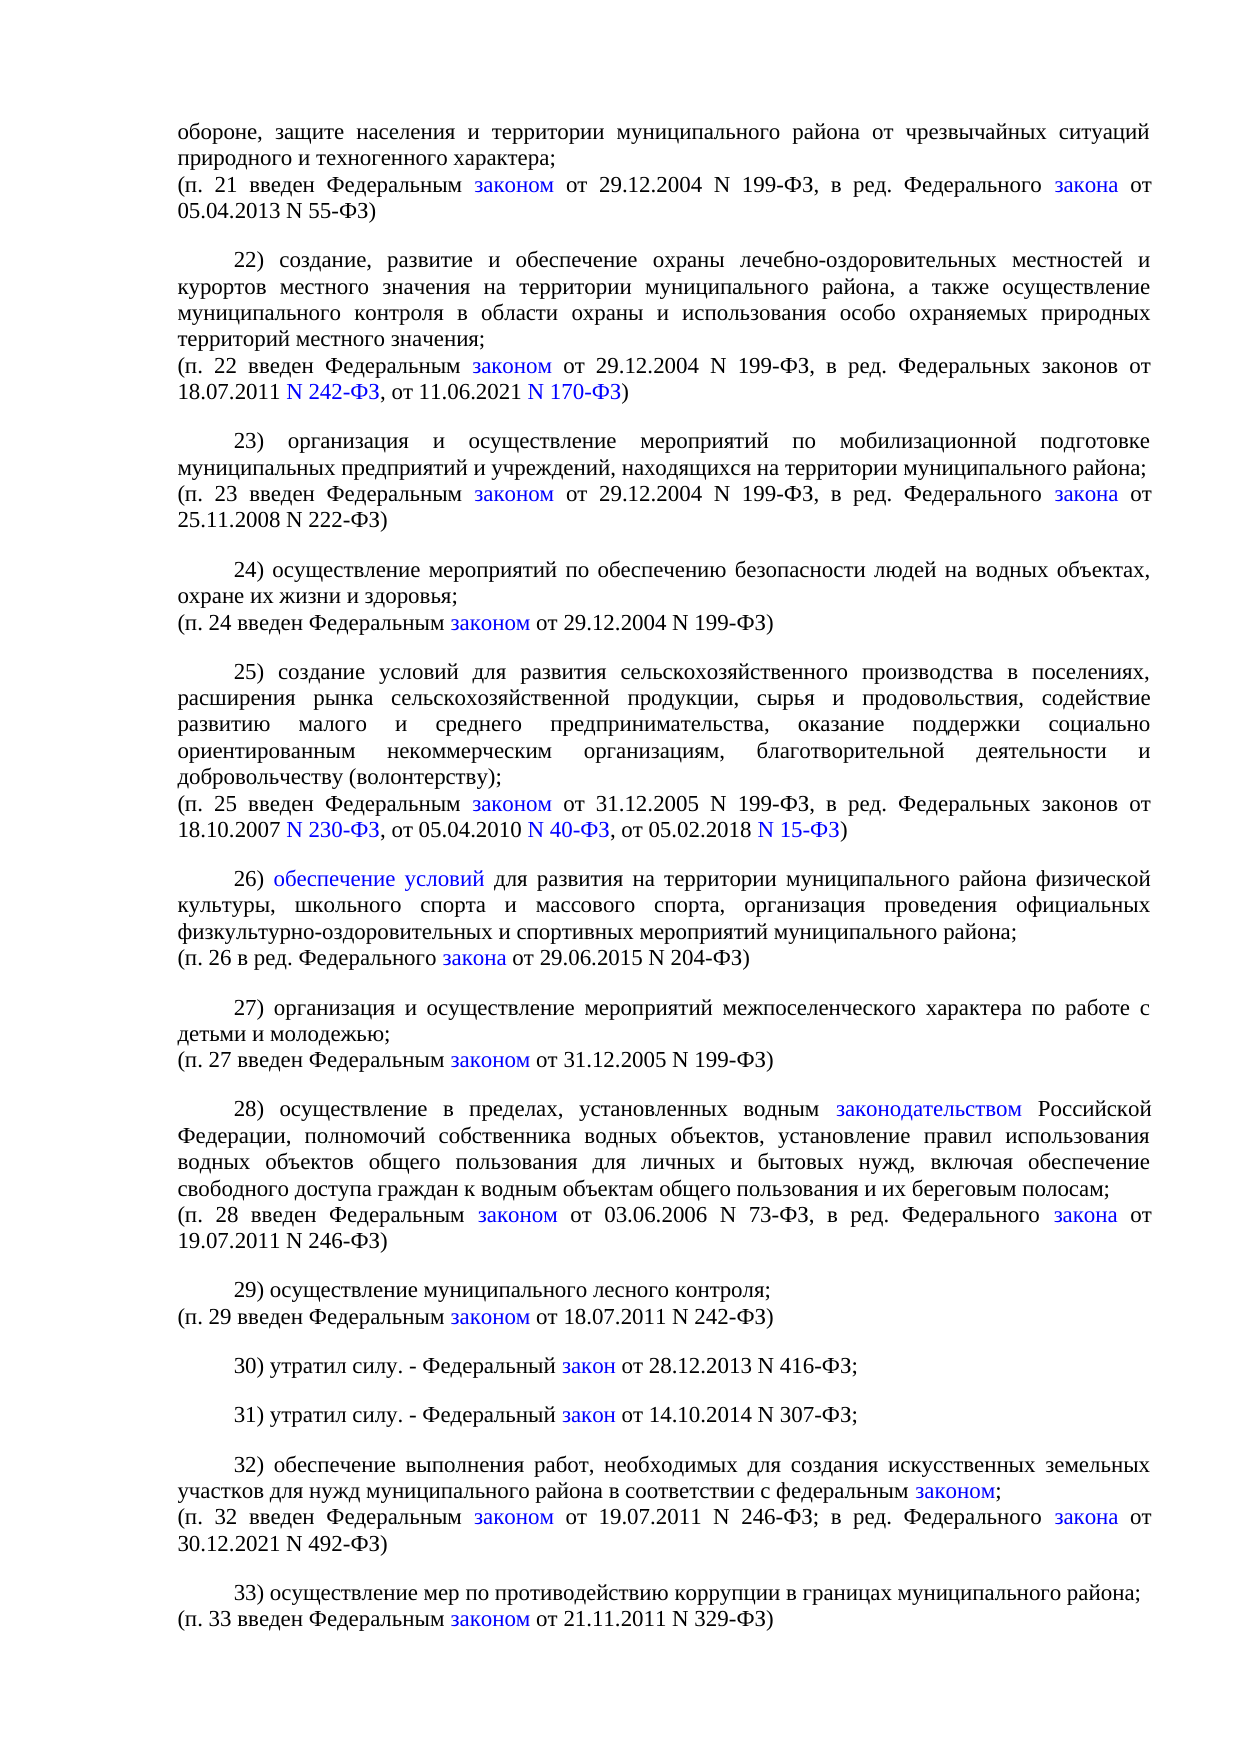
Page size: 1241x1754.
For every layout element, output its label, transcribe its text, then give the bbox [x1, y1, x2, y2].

text (п. 22 введен Федеральным законом от 29.12.2004 N 199-ФЗ, в ред. Федеральных законов от 18.07.2011 N 242-ФЗ, от 11.06.2021 N 170-ФЗ) [177, 352, 1152, 404]
text 26) обеспечение условий для развития на территории муниципального района физической культуры, школьного спорта и массового спорта, организация проведения официальных физкультурно-оздоровительных и спортивных мероприятий муниципального района; [177, 865, 1152, 944]
text (п. 33 введен Федеральным законом от 21.11.2011 N 329-ФЗ) [177, 1605, 1152, 1632]
text 30) утратил силу. - Федеральный закон от 28.12.2013 N 416-ФЗ; [177, 1352, 1152, 1378]
text (п. 25 введен Федеральным законом от 31.12.2005 N 199-ФЗ, в ред. Федеральных законов от 18.10.2007 N 230-ФЗ, от 05.04.2010 N 40-ФЗ, от 05.02.2018 N 15-ФЗ) [177, 789, 1152, 842]
text 22) создание, развитие и обеспечение охраны лечебно-оздоровительных местностей и курортов местного значения на территории муниципального района, а также осуществление муниципального контроля в области охраны и использования особо охраняемых природных территорий местного значения; [177, 246, 1152, 352]
text 23) организация и осуществление мероприятий по мобилизационной подготовке муниципальных предприятий и учреждений, находящихся на территории муниципального района; [177, 427, 1152, 480]
text (п. 21 введен Федеральным законом от 29.12.2004 N 199-ФЗ, в ред. Федерального закона от 05.04.2013 N 55-ФЗ) [177, 171, 1152, 223]
text 25) создание условий для развития сельскохозяйственного производства в поселениях, расширения рынка сельскохозяйственной продукции, сырья и продовольствия, содействие развитию малого и среднего предпринимательства, оказание поддержки социально ориентированным некоммерческим организациям, благотворительной деятельности и добровольчеству (волонтерству); [177, 658, 1152, 789]
text 24) осуществление мероприятий по обеспечению безопасности людей на водных объектах, охране их жизни и здоровья; [177, 556, 1152, 608]
text 32) обеспечение выполнения работ, необходимых для создания искусственных земельных участков для нужд муниципального района в соответствии с федеральным законом; [177, 1451, 1152, 1503]
text (п. 26 в ред. Федерального закона от 29.06.2015 N 204-ФЗ) [177, 944, 1152, 971]
text (п. 32 введен Федеральным законом от 19.07.2011 N 246-ФЗ; в ред. Федерального закона от 30.12.2021 N 492-ФЗ) [177, 1503, 1152, 1556]
text 28) осуществление в пределах, установленных водным законодательством Российской Федерации, полномочий собственника водных объектов, установление правил использования водных объектов общего пользования для личных и бытовых нужд, включая обеспечение свободного доступа граждан к водным объектам общего пользования и их береговым полосам; [177, 1096, 1152, 1201]
text 33) осуществление мер по противодействию коррупции в границах муниципального района; [177, 1579, 1152, 1605]
text (п. 27 введен Федеральным законом от 31.12.2005 N 199-ФЗ) [177, 1046, 1152, 1073]
text 31) утратил силу. - Федеральный закон от 14.10.2014 N 307-ФЗ; [177, 1401, 1152, 1428]
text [177, 118, 1152, 171]
text 27) организация и осуществление мероприятий межпоселенческого характера по работе с детьми и молодежью; [177, 993, 1152, 1046]
text (п. 23 введен Федеральным законом от 29.12.2004 N 199-ФЗ, в ред. Федерального закона от 25.11.2008 N 222-ФЗ) [177, 480, 1152, 533]
text (п. 24 введен Федеральным законом от 29.12.2004 N 199-ФЗ) [177, 608, 1152, 635]
text 29) осуществление муниципального лесного контроля; [177, 1277, 1152, 1303]
text (п. 28 введен Федеральным законом от 03.06.2006 N 73-ФЗ, в ред. Федерального закона от 19.07.2011 N 246-ФЗ) [177, 1201, 1152, 1254]
text (п. 29 введен Федеральным законом от 18.07.2011 N 242-ФЗ) [177, 1303, 1152, 1329]
